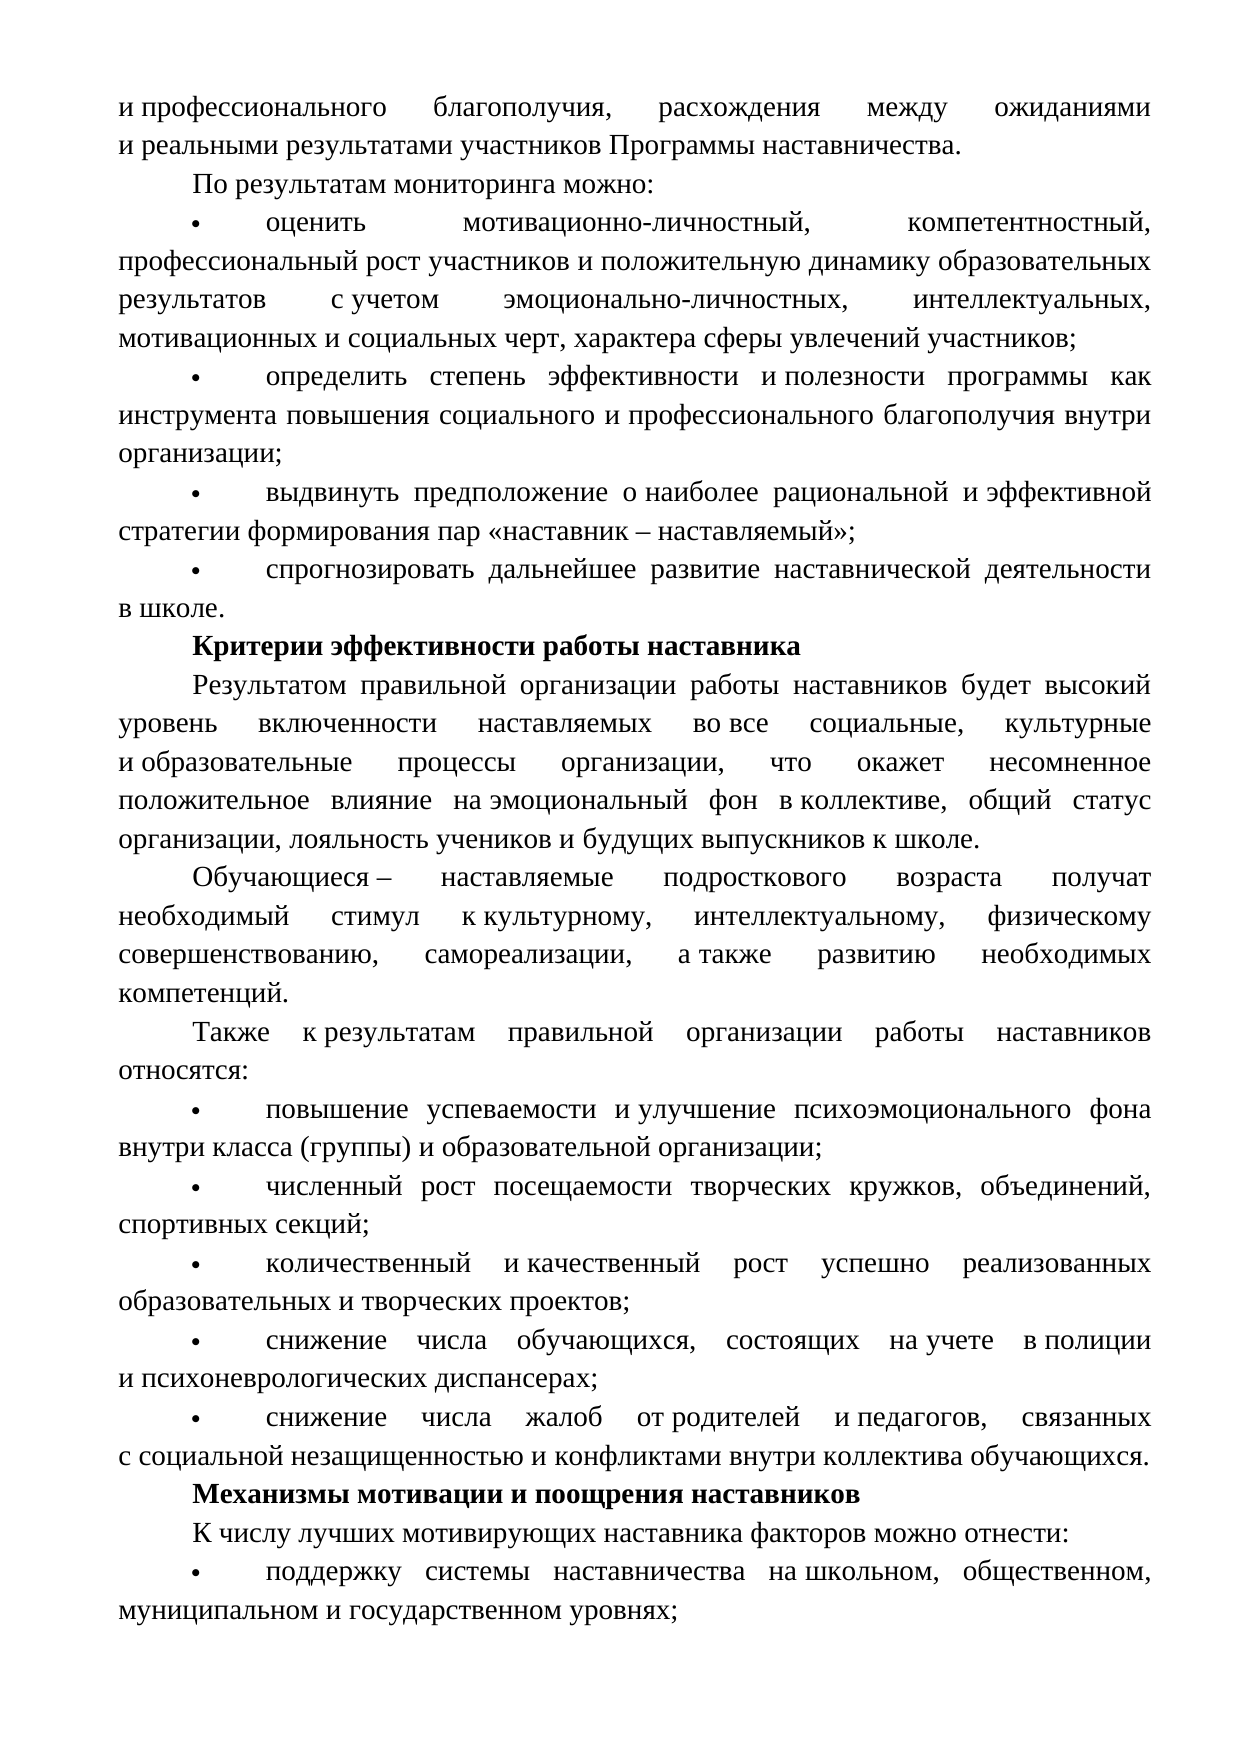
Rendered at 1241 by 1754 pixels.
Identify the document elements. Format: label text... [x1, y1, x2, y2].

list снижение числа обучающихся, состоящих на учете в полиции и психоневрологических диспансерах; [118, 1322, 1152, 1394]
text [118, 89, 1152, 161]
list определить степень эффективности и полезности программы как инструмента повышения социального и профессионального благополучия внутри организации; [118, 358, 1152, 469]
text Механизмы мотивации и поощрения наставников [118, 1476, 1152, 1510]
list поддержку системы наставничества на школьном, общественном, муниципальном и государственном уровнях; [118, 1553, 1152, 1625]
list спрогнозировать дальнейшее развитие наставнической деятельности в школе. [118, 551, 1152, 623]
text По результатам мониторинга можно: [118, 166, 1152, 199]
text Критерии эффективности работы наставника [118, 628, 1152, 662]
list количественный и качественный рост успешно реализованных образовательных и творческих проектов; [118, 1245, 1152, 1317]
list снижение числа жалоб от родителей и педагогов, связанных с социальной незащищенностью и конфликтами внутри коллектива обучающихся. [118, 1399, 1152, 1471]
text Результатом правильной организации работы наставников будет высокий уровень включенности наставляемых во все социальные, культурные и образовательные процессы организации, что окажет несомненное положительное влияние на эмоциональный фон в коллективе, общий статус организации, лояльность учеников и будущих выпускников к школе. [118, 667, 1152, 854]
list выдвинуть предположение о наиболее рациональной и эффективной стратегии формирования пар «наставник – наставляемый»; [118, 474, 1152, 546]
list численный рост посещаемости творческих кружков, объединений, спортивных секций; [118, 1168, 1152, 1240]
text К числу лучших мотивирующих наставника факторов можно отнести: [118, 1515, 1152, 1548]
list повышение успеваемости и улучшение психоэмоционального фона внутри класса (группы) и образовательной организации; [118, 1091, 1152, 1163]
list оценить мотивационно-личностный, компетентностный, профессиональный рост участников и положительную динамику образовательных результатов с учетом эмоционально-личностных, интеллектуальных, мотивационных и социальных черт, характера сферы увлечений участников; [118, 204, 1152, 353]
text Также к результатам правильной организации работы наставников относятся: [118, 1014, 1152, 1086]
text Обучающиеся – наставляемые подросткового возраста получат необходимый стимул к культурному, интеллектуальному, физическому совершенствованию, самореализации, а также развитию необходимых компетенций. [118, 859, 1152, 1009]
